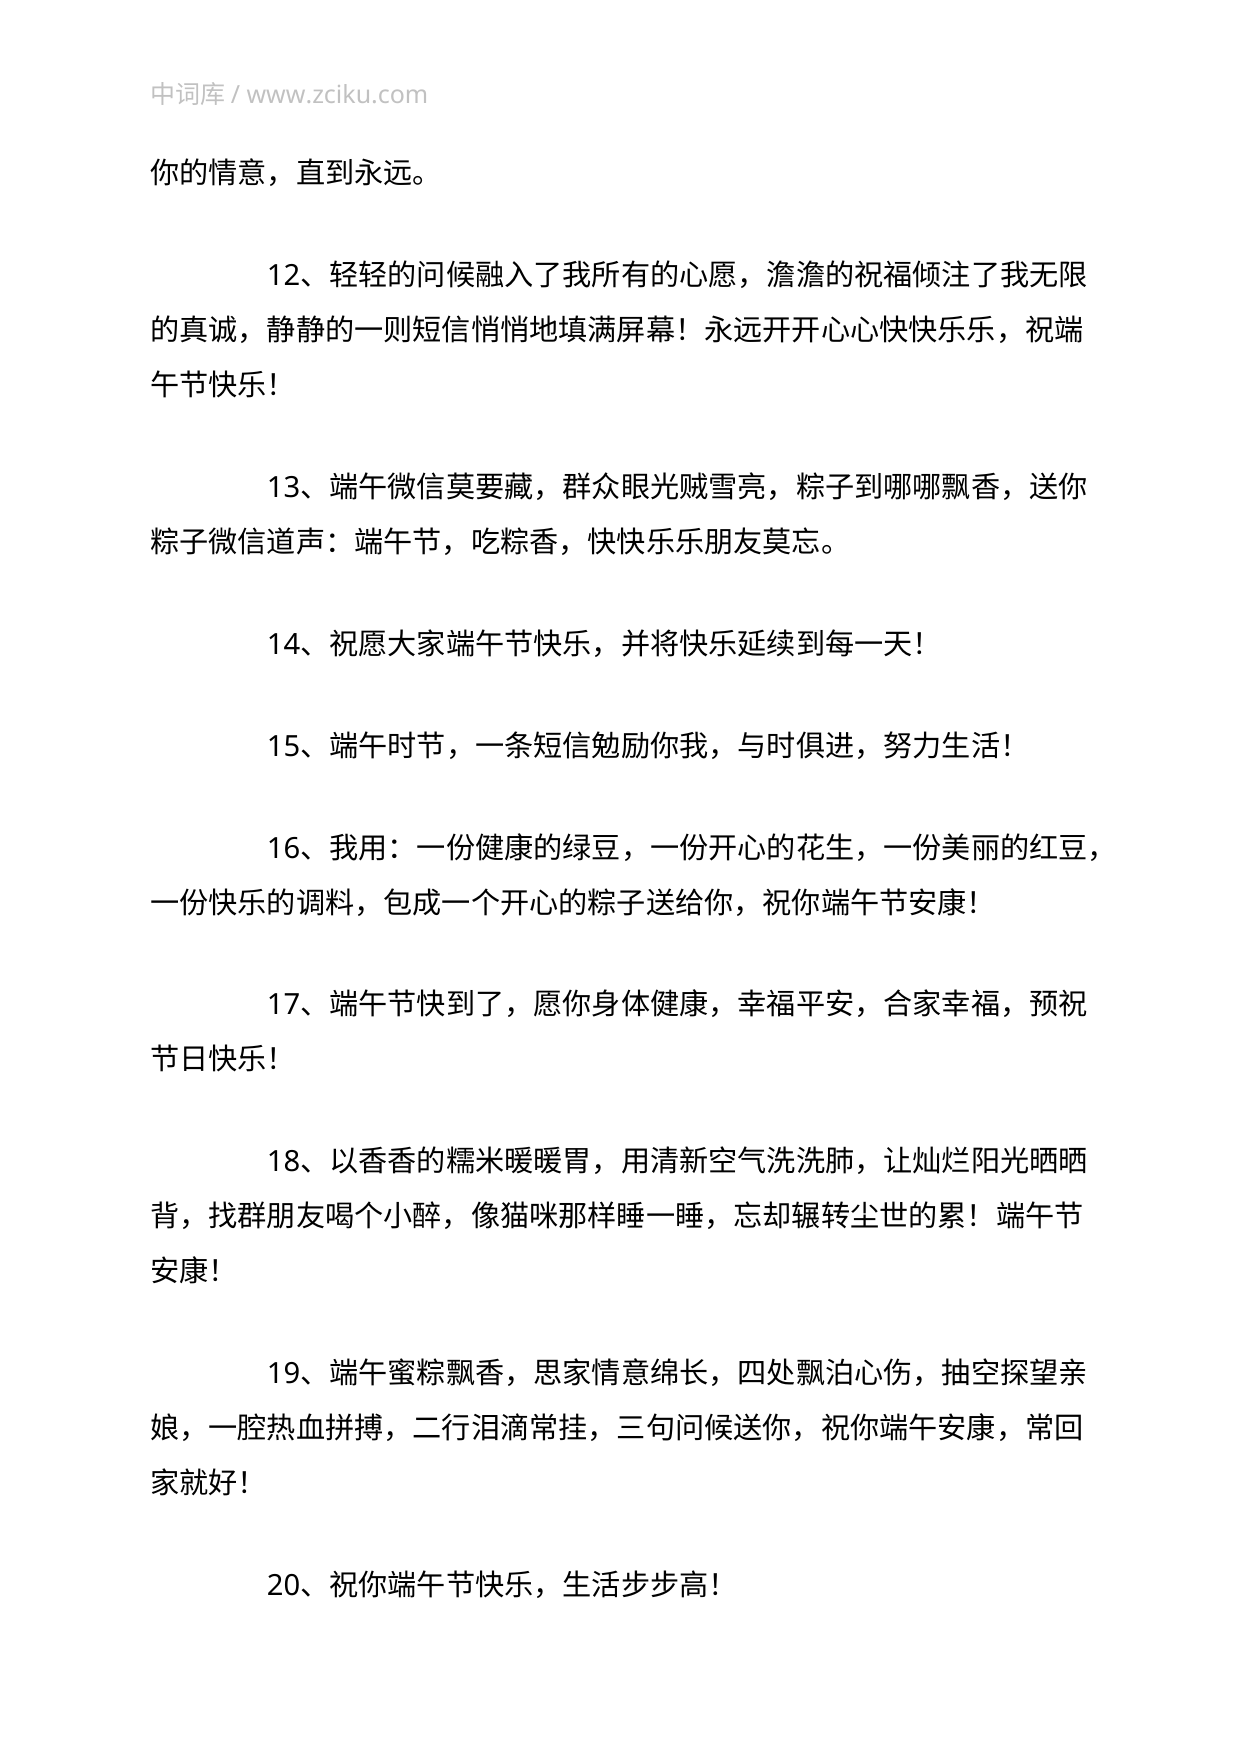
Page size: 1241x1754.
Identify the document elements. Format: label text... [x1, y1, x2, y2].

text 17、端午节快到了，愿你身体健康，幸福平安，合家幸福，预祝节日快乐！ [150, 981, 1090, 1078]
text 20、祝你端午节快乐，生活步步高！ [150, 1561, 1090, 1603]
text 12、轻轻的问候融入了我所有的心愿，澹澹的祝福倾注了我无限的真诚，静静的一则短信悄悄地填满屏幕！永远开开心心快快乐乐，祝端午节快乐！ [150, 252, 1090, 404]
text 16、我用：一份健康的绿豆，一份开心的花生，一份美丽的红豆，一份快乐的调料，包成一个开心的粽子送给你，祝你端午节安康！ [150, 824, 1090, 921]
text 14、祝愿大家端午节快乐，并将快乐延续到每一天！ [150, 620, 1090, 663]
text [150, 150, 1090, 192]
text 19、端午蜜粽飘香，思家情意绵长，四处飘泊心伤，抽空探望亲娘，一腔热血拼搏，二行泪滴常挂，三句问候送你，祝你端午安康，常回家就好！ [150, 1349, 1090, 1502]
text 13、端午微信莫要藏，群众眼光贼雪亮，粽子到哪哪飘香，送你粽子微信道声：端午节，吃粽香，快快乐乐朋友莫忘。 [150, 463, 1090, 561]
text 15、端午时节，一条短信勉励你我，与时俱进，努力生活！ [150, 722, 1090, 764]
text 18、以香香的糯米暖暖胃，用清新空气洗洗肺，让灿烂阳光晒晒背，找群朋友喝个小醉，像猫咪那样睡一睡，忘却辗转尘世的累！端午节安康！ [150, 1138, 1090, 1290]
